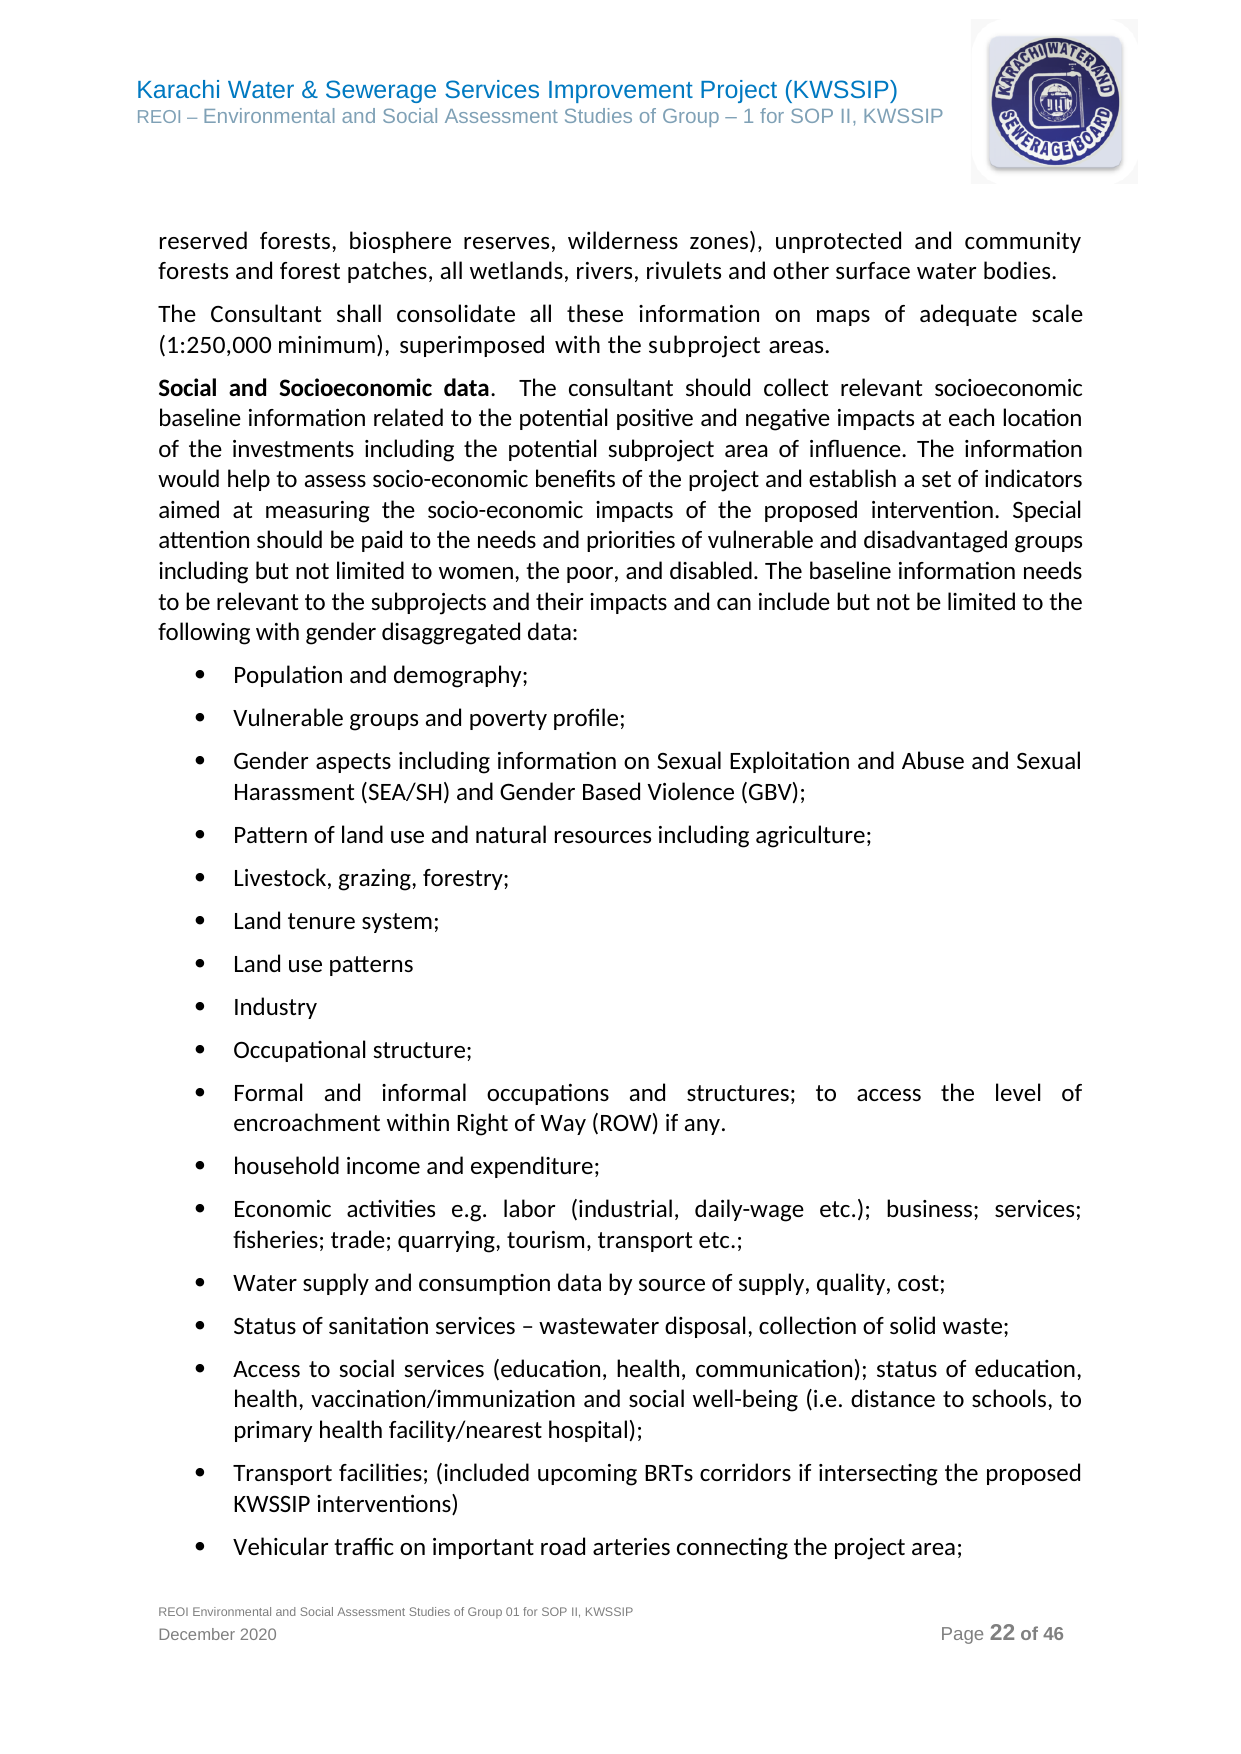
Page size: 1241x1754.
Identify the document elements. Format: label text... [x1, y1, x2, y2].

text Formal and informal occupations and structures; to access the level of encroachment within Right of Way (ROW) if any. [196, 1077, 1083, 1138]
text Population and demography; [196, 659, 1083, 690]
text Transport facilities; (included upcoming BRTs corridors if intersecting the proposed KWSSIP interventions) [196, 1457, 1083, 1518]
text Pattern of land use and natural resources including agriculture; [196, 819, 1083, 849]
text Livestock, grazing, forestry; [196, 862, 1083, 892]
picture [970, 19, 1138, 184]
text household income and expenditure; [196, 1151, 1083, 1181]
text Water supply and consumption data by source of supply, quality, cost; [196, 1267, 1083, 1298]
text Economic activities e.g. labor (industrial, daily-wage etc.); business; services; fisheries; trade; quarrying, tourism, transport etc.; [196, 1193, 1083, 1254]
text Gender aspects including information on Sexual Exploitation and Abuse and Sexual Harassment (SEA/SH) and Gender Based Violence (GBV); [196, 745, 1083, 806]
text The Consultant shall consolidate all these information on maps of adequate scale (1:250,000 minimum), superimposed with the subproject areas. [158, 298, 1083, 359]
text Vehicular traffic on important road arteries connecting the project area; [196, 1531, 1083, 1561]
text Land use patterns [196, 948, 1083, 978]
text Industry [196, 991, 1083, 1021]
text Vulnerable groups and poverty profile; [196, 702, 1083, 733]
text Access to social services (education, health, communication); status of education, health, vaccination/immunization and social well-being (i.e. distance to schools, to primary health facility/nearest hospital); [196, 1353, 1083, 1445]
text Status of sanitation services – wastewater disposal, collection of solid waste; [196, 1310, 1083, 1341]
text Social and Socioeconomic data. The consultant should collect relevant socioeconomic baseline information related to the potential positive and negative impacts at each location of the investments including the potential subproject area of influence. The information would help to assess socio-economic benefits of the project and establish a set of indicators aimed at measuring the socio-economic impacts of the proposed intervention. Special attention should be paid to the needs and priorities of vulnerable and disadvantaged groups including but not limited to women, the poor, and disabled. The baseline information needs to be relevant to the subprojects and their impacts and can include but not be limited to the following with gender disaggregated data: [158, 372, 1083, 647]
text Occupational structure; [196, 1034, 1083, 1064]
text Land tenure system; [196, 905, 1083, 935]
